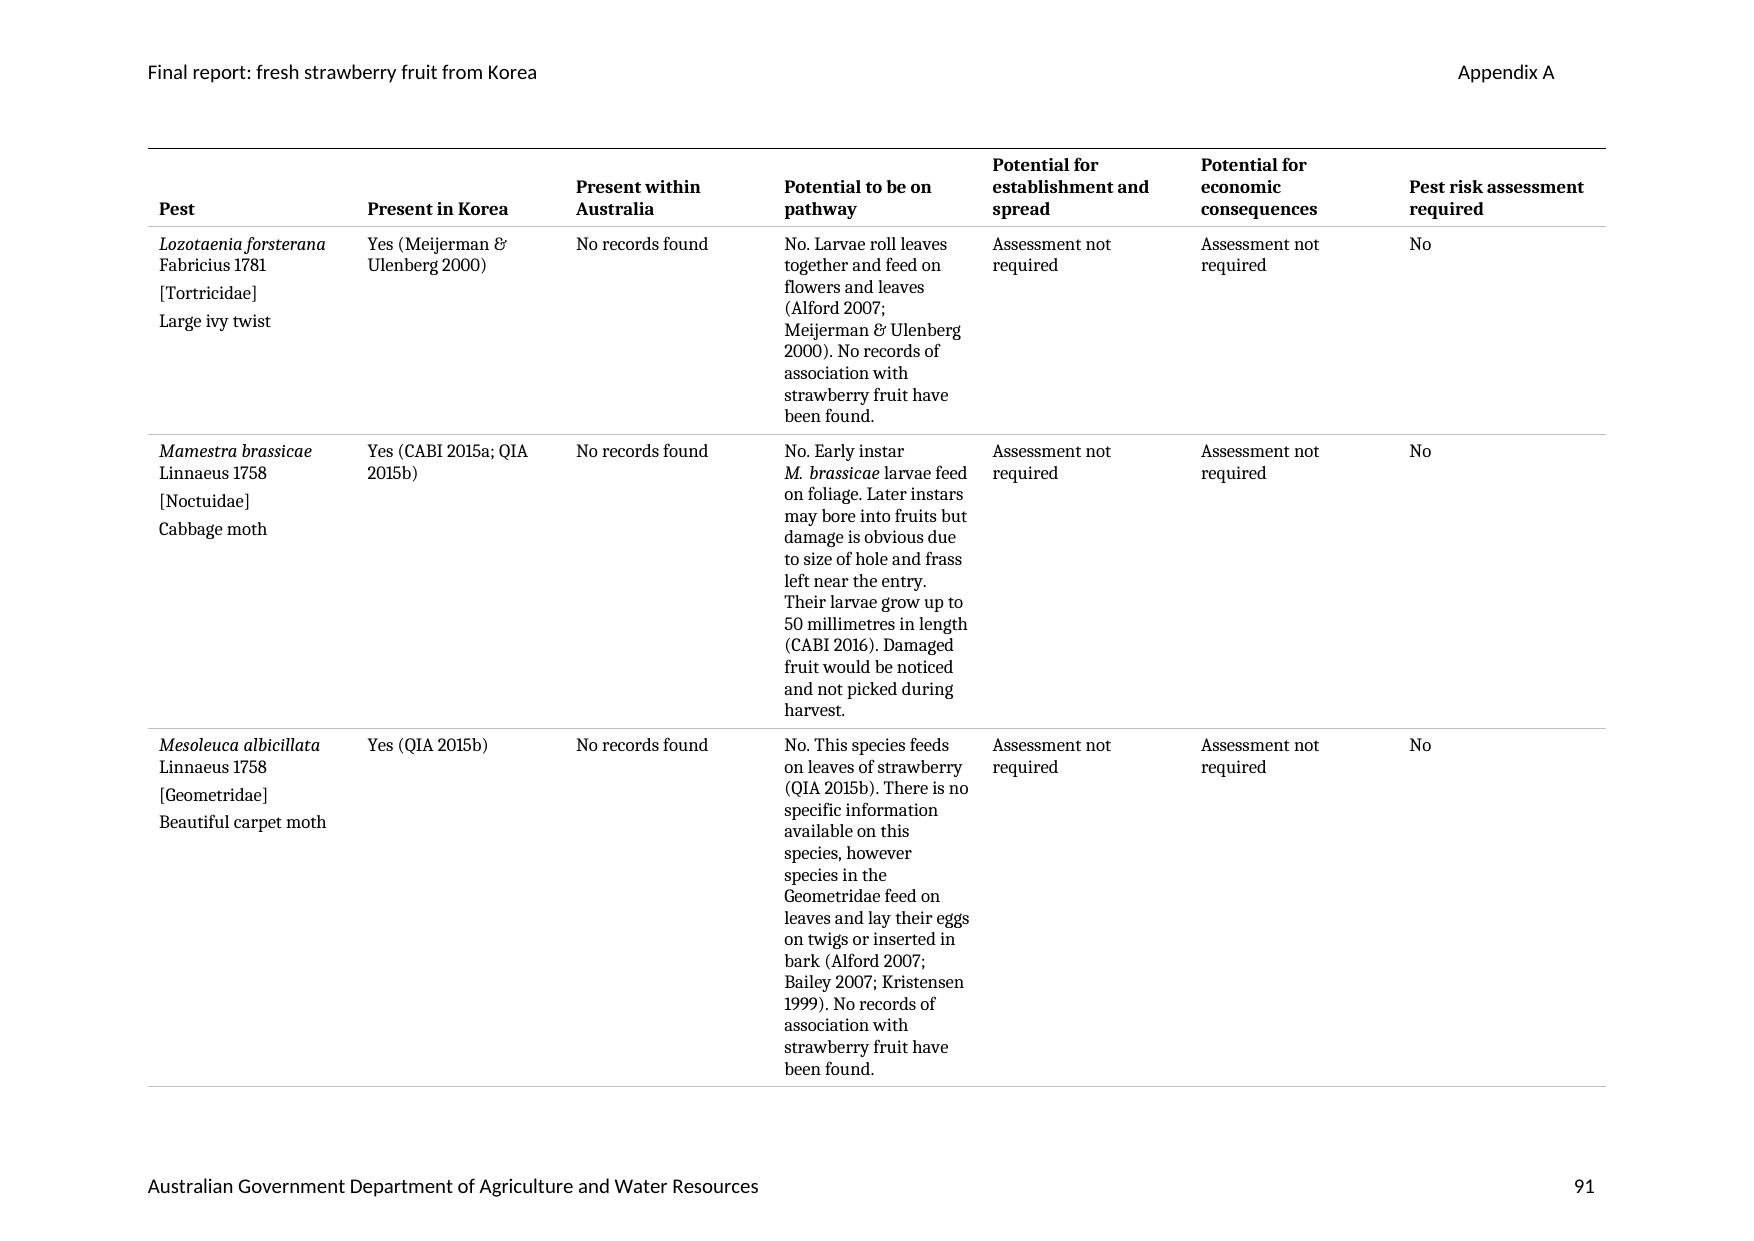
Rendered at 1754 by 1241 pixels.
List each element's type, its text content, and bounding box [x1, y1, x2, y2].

table_header Present in Korea [356, 149, 564, 226]
table_cell No [1398, 227, 1606, 433]
table_header Pest [148, 149, 356, 226]
table_header Present within Australia [565, 149, 773, 226]
table_header Potential to be on pathway [773, 149, 981, 226]
table_cell Assessment not required [981, 729, 1189, 1086]
table_cell Yes (CABI 2015a; QIA 2015b) [356, 435, 564, 727]
table_header Pest risk assessment required [1398, 149, 1606, 226]
table_cell No [1398, 435, 1606, 727]
table_cell Assessment not required [1190, 435, 1398, 727]
table_cell Mamestra brassicae Linnaeus 1758 [Noctuidae] Cabbage moth [148, 435, 356, 727]
table_cell Yes (Meijerman & Ulenberg 2000) [356, 227, 564, 433]
table_cell No records found [565, 729, 773, 1086]
table_header Potential for economic consequences [1190, 149, 1398, 226]
table_cell No [1398, 729, 1606, 1086]
table_cell No records found [565, 435, 773, 727]
table_cell Lozotaenia forsterana Fabricius 1781 [Tortricidae] Large ivy twist [148, 227, 356, 433]
table_cell Assessment not required [1190, 729, 1398, 1086]
table_cell No. Early instar M. brassicae larvae feed on foliage. Later instars may bore into fruits but damage is obvious due to size of hole and frass left near the entry. Their larvae grow up to 50 millimetres in length (CABI 2016). Damaged fruit would be noticed and not picked during harvest. [773, 435, 981, 727]
table_header Potential for establishment and spread [981, 149, 1189, 226]
table_cell Assessment not required [1190, 227, 1398, 433]
table_cell Mesoleuca albicillata Linnaeus 1758 [Geometridae] Beautiful carpet moth [148, 729, 356, 1086]
table_cell No. Larvae roll leaves together and feed on flowers and leaves (Alford 2007; Meijerman & Ulenberg 2000). No records of association with strawberry fruit have been found. [773, 227, 981, 433]
table_cell Yes (QIA 2015b) [356, 729, 564, 1086]
table_cell No. This species feeds on leaves of strawberry (QIA 2015b). There is no specific information available on this species, however species in the Geometridae feed on leaves and lay their eggs on twigs or inserted in bark (Alford 2007; Bailey 2007; Kristensen 1999). No records of association with strawberry fruit have been found. [773, 729, 981, 1086]
table_cell Assessment not required [981, 227, 1189, 433]
table_cell No records found [565, 227, 773, 433]
table_cell Assessment not required [981, 435, 1189, 727]
